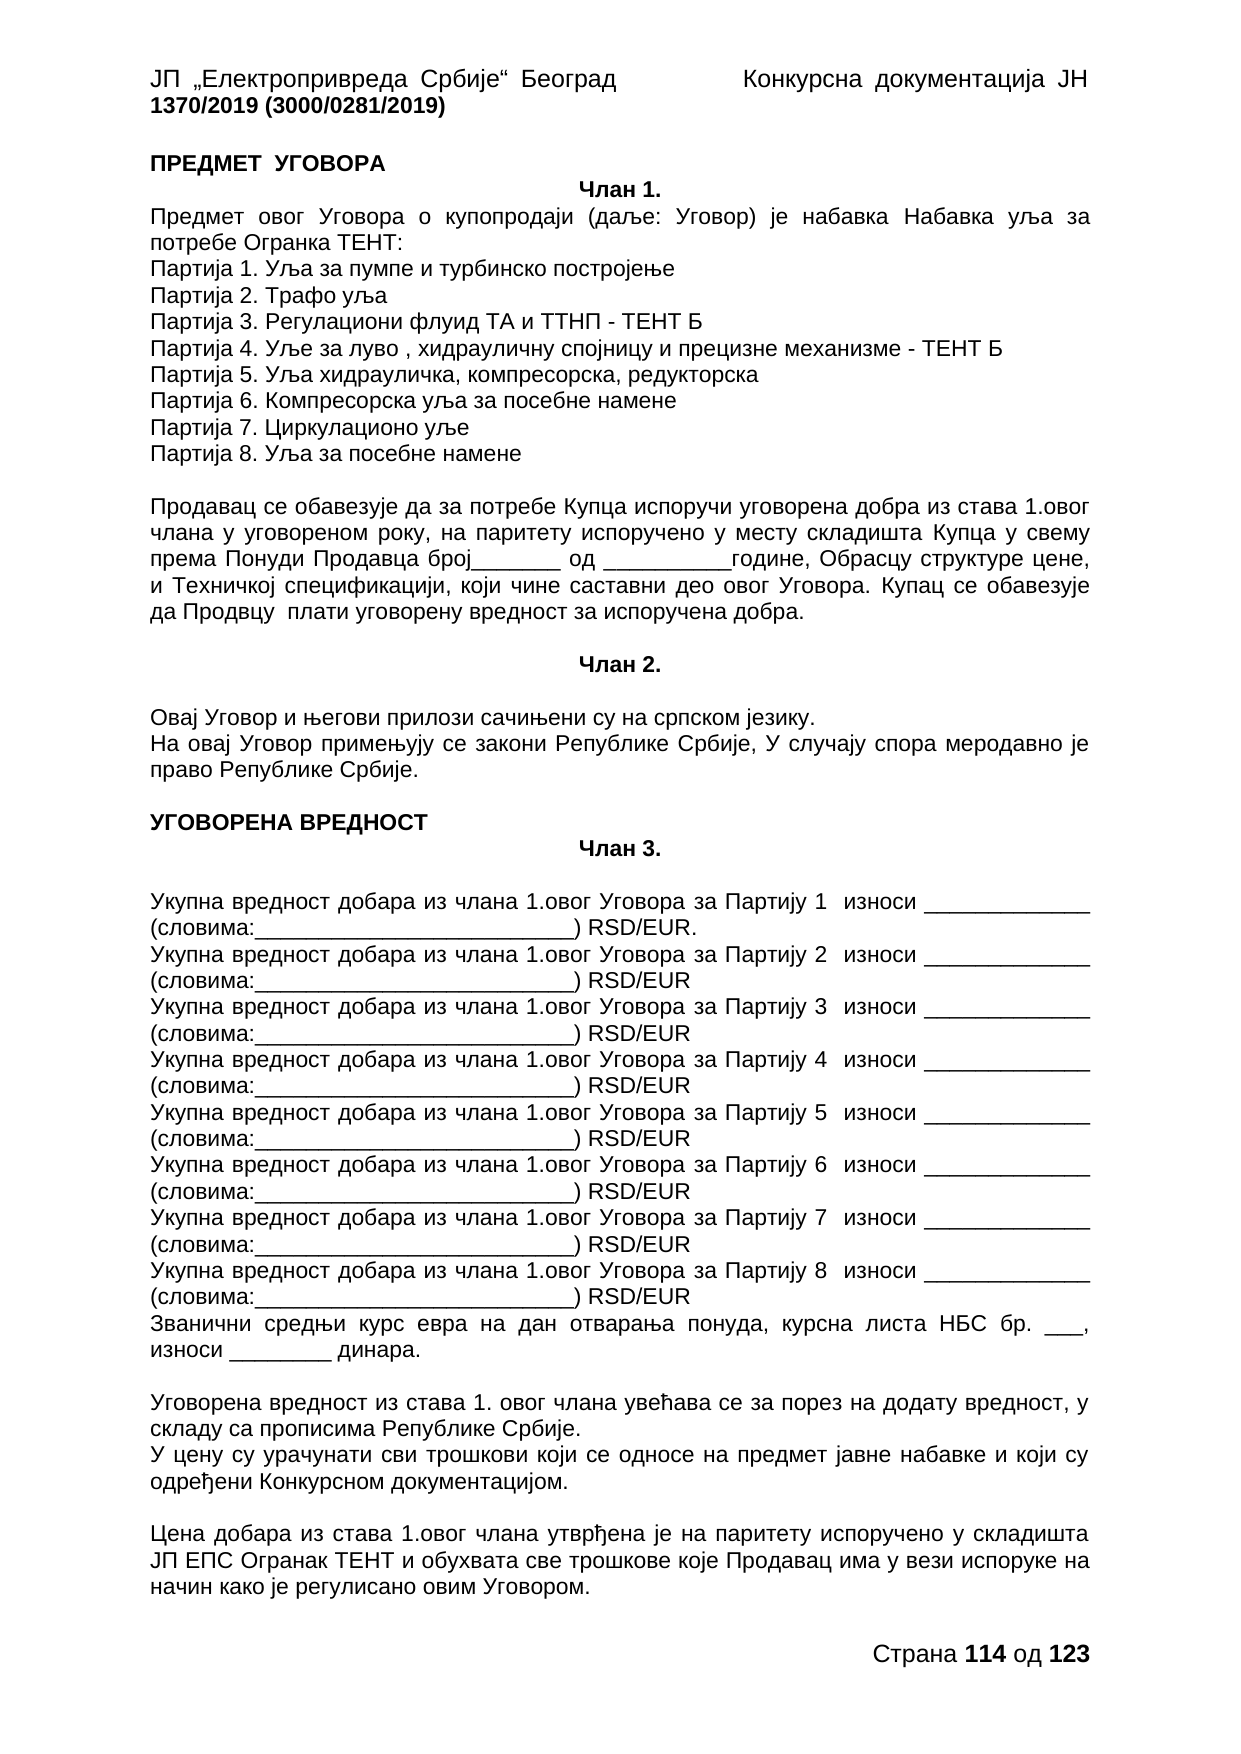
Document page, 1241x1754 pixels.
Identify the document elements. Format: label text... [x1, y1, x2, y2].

text Званични средњи курс евра на дан отварања понуда, курсна листа НБС бр. ___, износи ________ динара. [150, 1309, 1090, 1362]
text Партија 5. Уља хидрауличка, компресорска, редукторска [150, 361, 1090, 387]
text Партија 6. Компресорска уља за посебне намене [150, 387, 1090, 413]
text Партија 1. Уља за пумпе и турбинско постројење [150, 255, 1090, 282]
text Укупна вредност добара из члана 1.овог Уговора за Партију 6 износи _____________ (словима:_________________________) RSD/EUR [150, 1151, 1090, 1204]
text Уговорена вредност из става 1. овог члана увећава се за порез на додату вредност, у складу са прописима Републике Србије. [150, 1389, 1090, 1441]
text На овај Уговор примењују се закони Републике Србије, У случају спора меродавно је право Републике Србије. [150, 730, 1090, 782]
text У цену су урачунати сви трошкови који се односе на предмет јавне набавке и који су одређени Конкурсном документацијом. [150, 1441, 1090, 1494]
text Укупна вредност добара из члана 1.овог Уговора за Партију 2 износи _____________ (словима:_________________________) RSD/EUR [150, 941, 1090, 993]
text Овај Уговор и његови прилози сачињени су на српском језику. [150, 703, 1090, 730]
text Укупна вредност добара из члана 1.овог Уговора за Партију 3 износи _____________ (словима:_________________________) RSD/EUR [150, 993, 1090, 1046]
text Предмет овог Уговора о купопродаји (даље: Уговор) је набавка Набавка уља за потребе Огранка ТЕНТ: [150, 203, 1090, 255]
text Партија 8. Уља за посебне намене [150, 440, 1090, 466]
text Укупна вредност добара из члана 1.овог Уговора за Партију 8 износи _____________ (словима:_________________________) RSD/EUR [150, 1257, 1090, 1309]
text Члан 1. [150, 176, 1090, 203]
text Партија 7. Циркулационо уље [150, 413, 1090, 440]
text Члан 2. [150, 651, 1090, 677]
text Партија 2. Трафо уља [150, 282, 1090, 308]
text ПРЕДМЕТ УГОВОРА [150, 150, 1090, 176]
text Укупна вредност добара из члана 1.овог Уговора за Партију 4 износи _____________ (словима:_________________________) RSD/EUR [150, 1046, 1090, 1099]
text Продавац се обавезује да за потребе Купца испоручи уговорена добра из става 1.овог члана у уговореном року, на паритету испоручено у месту складишта Купца у свему према Понуди Продавца број_______ од __________године, Обрасцу структуре цене, и Техничкој спецификацији, који чине саставни део овог Уговора. Купац се обавезује да Продвцу плати уговорену вредност за испоручена добра. [150, 493, 1090, 624]
text Укупна вредност добара из члана 1.овог Уговора за Партију 7 износи _____________ (словима:_________________________) RSD/EUR [150, 1204, 1090, 1257]
text Укупна вредност добара из члана 1.овог Уговора за Партију 5 износи _____________ (словима:_________________________) RSD/EUR [150, 1099, 1090, 1151]
text Члан 3. [150, 835, 1090, 862]
text Партија 4. Уље за луво , хидрауличну спојницу и прецизне механизме - ТЕНТ Б [150, 334, 1090, 361]
text Цена добара из става 1.овог члана утврђена је на паритету испоручено у складишта ЈП ЕПС Огранак ТЕНТ и обухвата све трошкове које Продавац има у вези испоруке на начин како је регулисано овим Уговором. [150, 1520, 1090, 1599]
text УГОВОРЕНА ВРЕДНОСТ [150, 809, 1090, 835]
text Партија 3. Регулациони флуид ТА и ТТНП - ТЕНТ Б [150, 308, 1090, 334]
text Укупна вредност добара из члана 1.овог Уговора за Партију 1 износи _____________ (словима:_________________________) RSD/EUR. [150, 888, 1090, 941]
